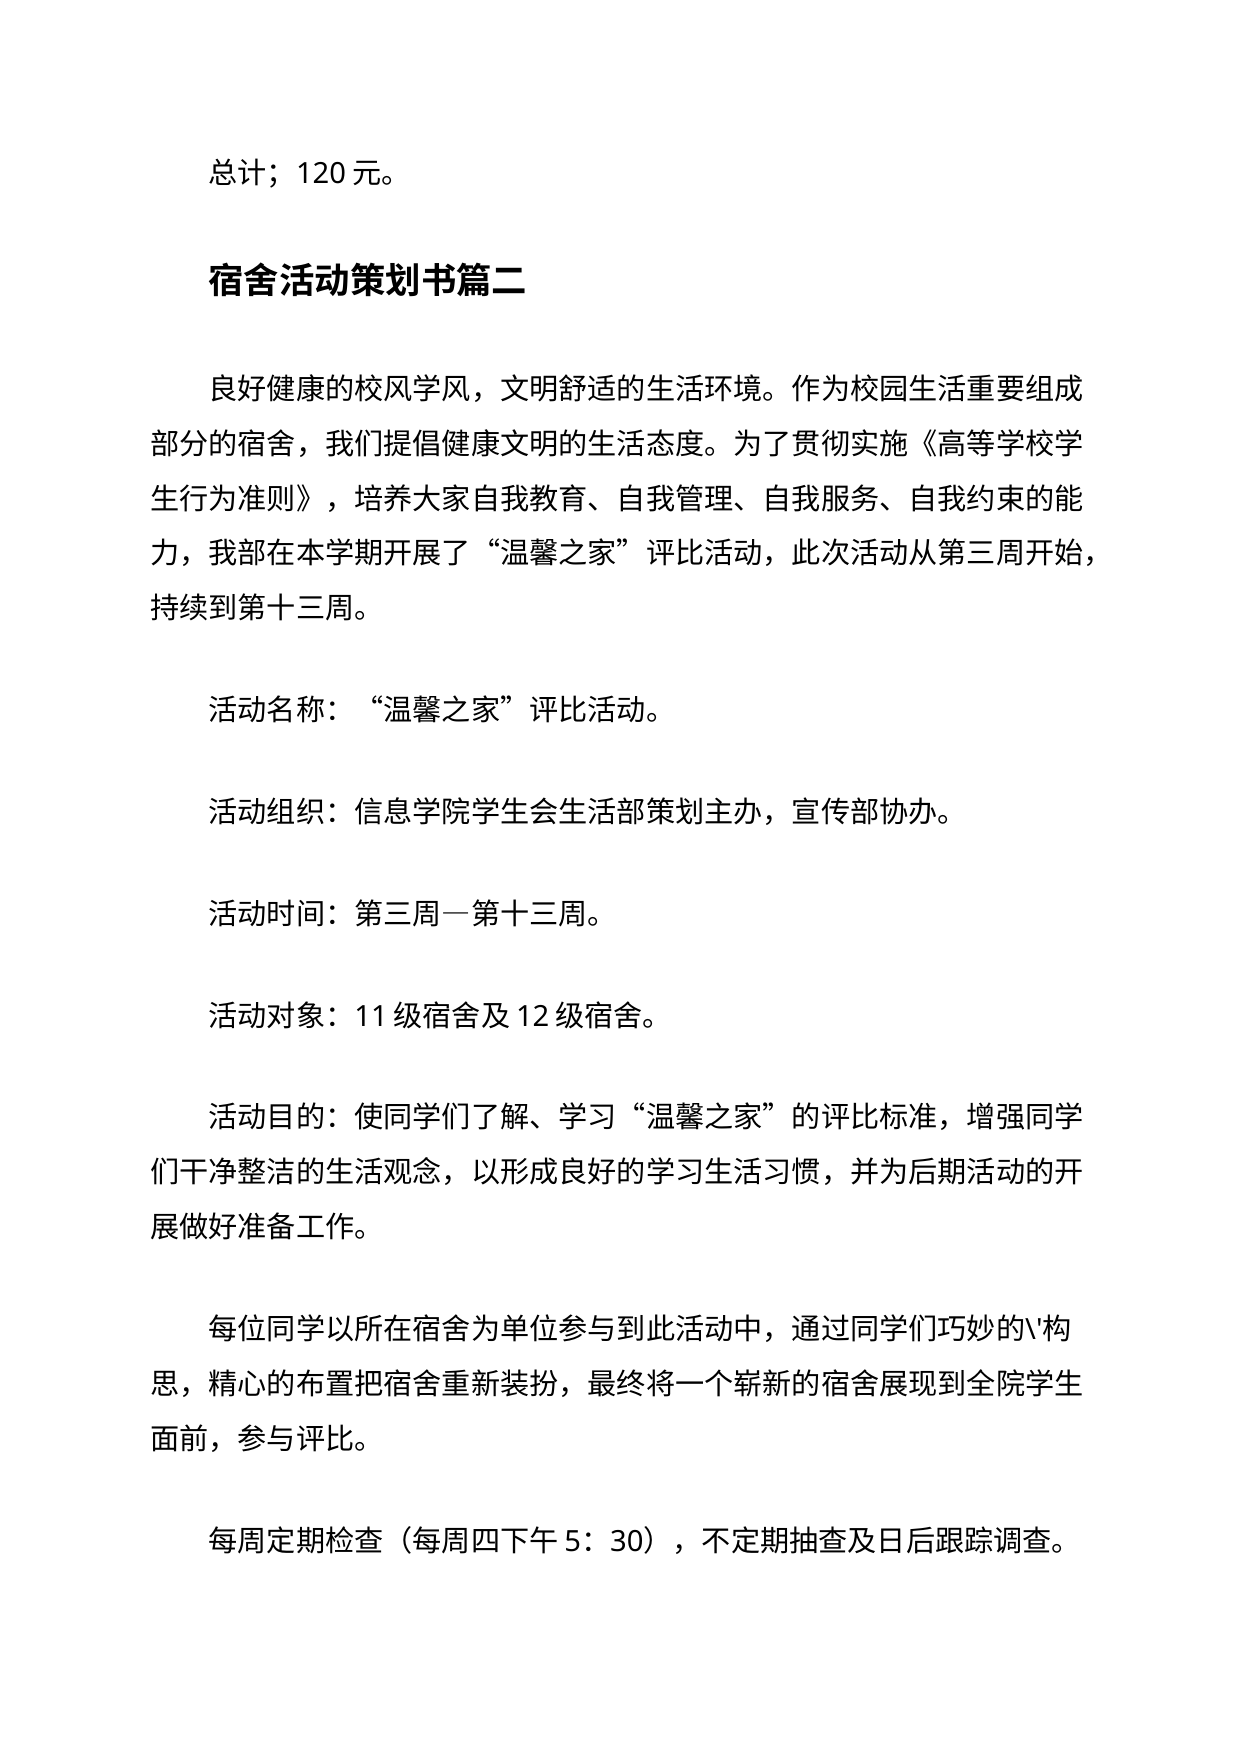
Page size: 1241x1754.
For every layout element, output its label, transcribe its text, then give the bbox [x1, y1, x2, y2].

text 活动时间：第三周—第十三周。 [150, 890, 1090, 933]
text 良好健康的校风学风，文明舒适的生活环境。作为校园生活重要组成部分的宿舍，我们提倡健康文明的生活态度。为了贯彻实施《高等学校学生行为准则》，培养大家自我教育、自我管理、自我服务、自我约束的能力，我部在本学期开展了“温馨之家”评比活动，此次活动从第三周开始，持续到第十三周。 [150, 365, 1090, 627]
text 总计；120元。 [150, 150, 1090, 192]
text 活动对象：11级宿舍及12级宿舍。 [150, 992, 1090, 1034]
text 每位同学以所在宿舍为单位参与到此活动中，通过同学们巧妙的\'构思，精心的布置把宿舍重新装扮，最终将一个崭新的宿舍展现到全院学生面前，参与评比。 [150, 1306, 1090, 1458]
text 宿舍活动策划书篇二 [150, 252, 1090, 303]
text 活动名称：“温馨之家”评比活动。 [150, 687, 1090, 729]
text 活动目的：使同学们了解、学习“温馨之家”的评比标准，增强同学们干净整洁的生活观念，以形成良好的学习生活习惯，并为后期活动的开展做好准备工作。 [150, 1094, 1090, 1246]
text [150, 1517, 1090, 1560]
text 活动组织：信息学院学生会生活部策划主办，宣传部协办。 [150, 788, 1090, 831]
